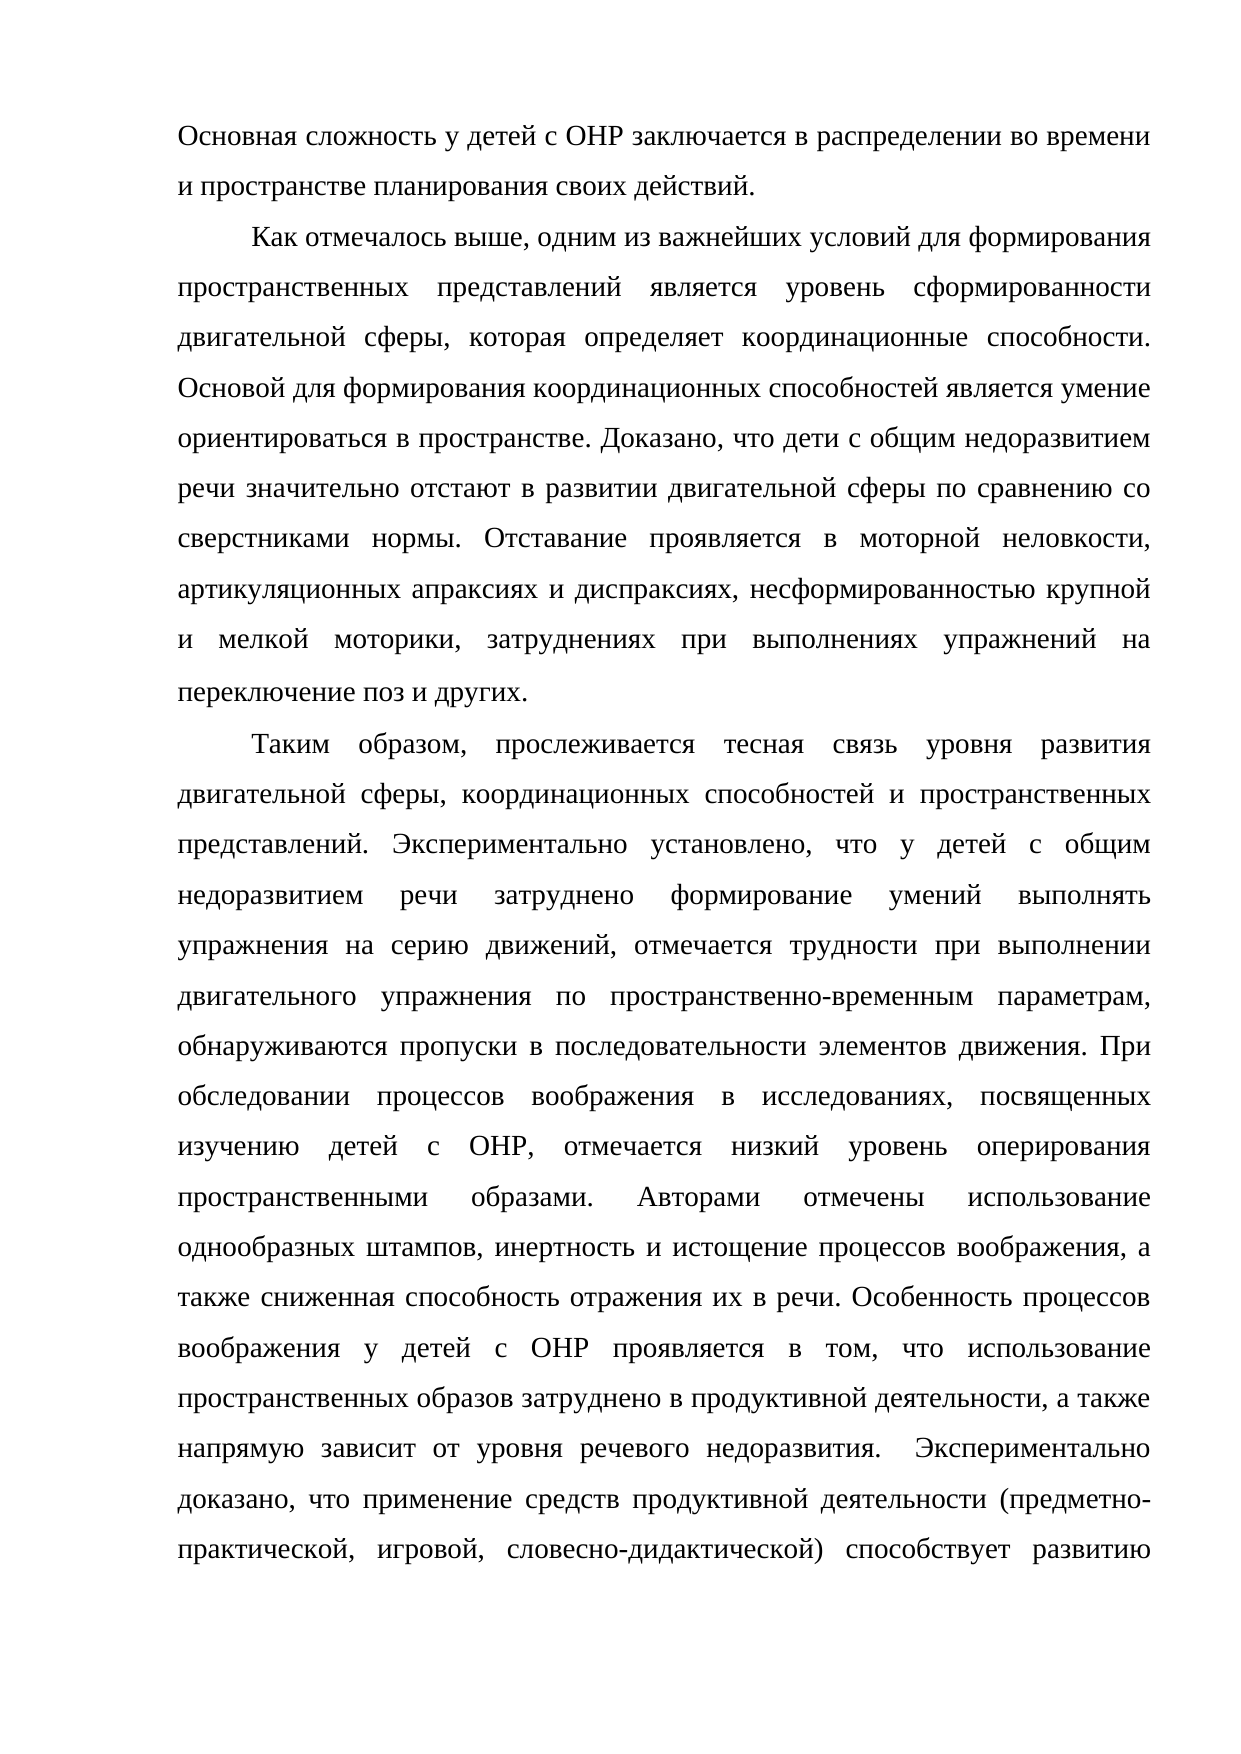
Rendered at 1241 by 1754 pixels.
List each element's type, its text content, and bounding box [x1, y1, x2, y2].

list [177, 118, 1152, 202]
list Как отмечалось выше, одним из важнейших условий для формирования пространственных представлений является уровень сформированности двигательной сферы, которая определяет координационные способности. Основой для формирования координационных способностей является умение ориентироваться в пространстве. Доказано, что дети с общим недоразвитием речи значительно отстают в развитии двигательной сферы по сравнению со сверстниками нормы. Отставание проявляется в моторной неловкости, артикуляционных апраксиях и диспраксиях, несформированностью крупной и мелкой моторики, затруднениях при выполнениях упражнений на переключение поз и других. [177, 219, 1152, 708]
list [177, 726, 1152, 1564]
